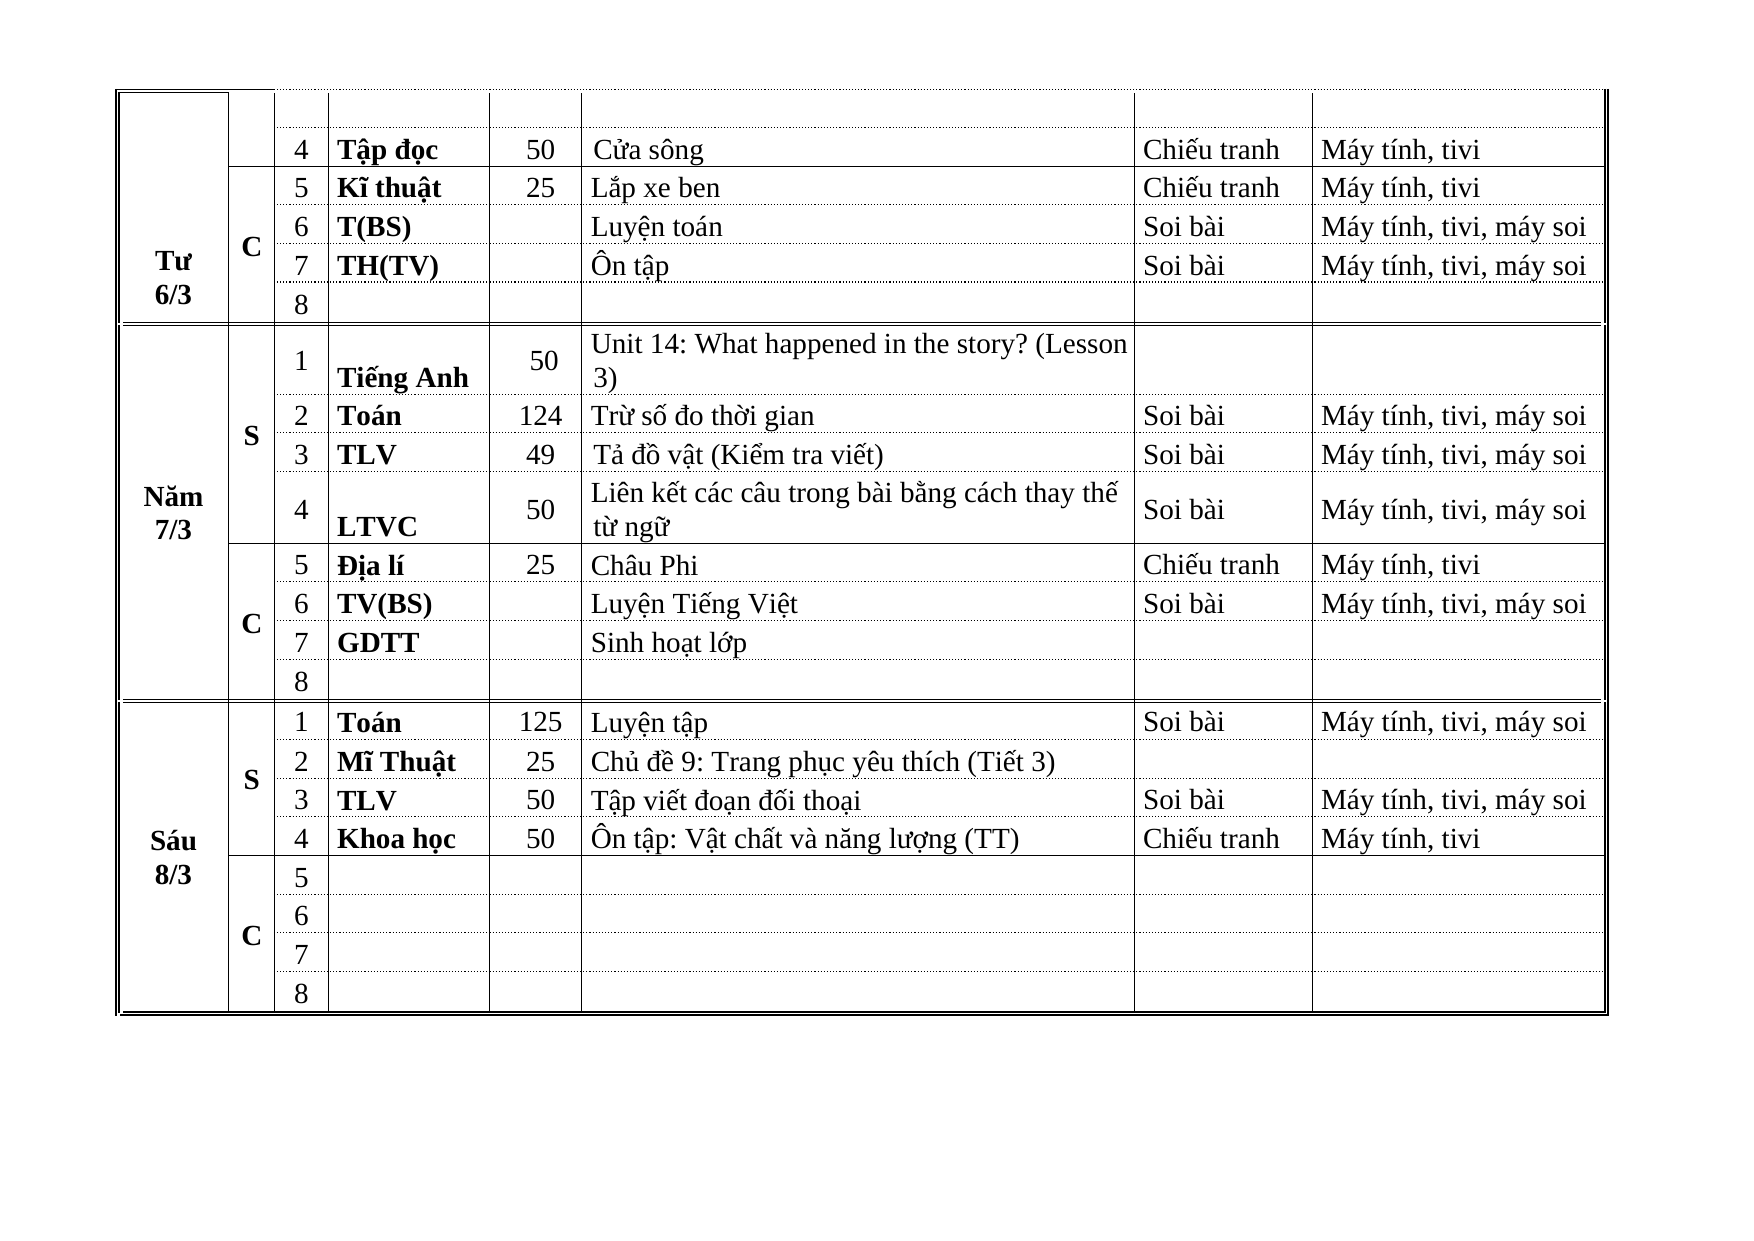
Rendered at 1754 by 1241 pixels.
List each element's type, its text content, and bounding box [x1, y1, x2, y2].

table_cell [1313, 894, 1604, 932]
table_cell 3 [275, 778, 328, 816]
table_cell [1135, 971, 1312, 1011]
table_cell 5 [275, 167, 328, 204]
table_cell [329, 971, 489, 1011]
table_cell Vì muôn dân [582, 89, 1134, 127]
table_cell Kể chuyện [328, 89, 489, 127]
table_cell 25 [490, 167, 581, 204]
table_cell Chiếu tranh [1135, 544, 1312, 581]
table_cell Máy tính, tivi, máy soi [1313, 432, 1604, 471]
table_cell Kĩ thuật [329, 167, 489, 204]
table_cell 4 [275, 471, 328, 542]
table_cell [1313, 322, 1607, 393]
table_cell Máy tính, tivi, máy soi [1313, 471, 1604, 542]
table_cell [490, 581, 581, 620]
table_cell [582, 856, 1134, 893]
table_cell 7 [275, 932, 328, 971]
table_cell [582, 281, 1134, 322]
table_cell [582, 659, 1134, 699]
table_cell [582, 894, 1134, 932]
table_cell 6 [275, 204, 328, 243]
table_cell [1313, 659, 1604, 699]
table_cell [1313, 856, 1604, 893]
table_cell Chiếu tranh [1134, 89, 1312, 127]
table_cell 3 [275, 432, 328, 471]
table_cell TH(TV) [329, 243, 489, 281]
table_cell Toán [329, 394, 489, 432]
table_cell Ôn tập: Vật chất và năng lượng (TT) [582, 816, 1134, 855]
table_cell [1313, 932, 1604, 971]
table_cell [1135, 326, 1312, 393]
table_cell Châu Phi [582, 544, 1134, 581]
table_cell 124 [490, 394, 581, 432]
table_cell Máy tính, tivi, máy soi [1313, 699, 1607, 739]
table_cell Máy tính, tivi, máy soi [1313, 778, 1604, 816]
table_cell [490, 620, 581, 658]
table_cell Toán [329, 703, 489, 739]
table_cell 8 [275, 971, 328, 1011]
table_cell [490, 281, 581, 322]
table_cell Khoa học [329, 816, 489, 855]
table_cell [1313, 971, 1604, 1011]
table_cell Năm 7/3 [118, 322, 228, 699]
table_cell Máy tính, tivi, máy soi [1313, 243, 1604, 281]
table_cell Luyện toán [582, 204, 1134, 243]
table_cell Máy tính, tivi, máy soi [1313, 394, 1604, 432]
table_cell 25 [490, 739, 581, 777]
table_cell S [229, 703, 274, 855]
table_cell Chiếu tranh [1135, 816, 1312, 855]
table_cell 7 [275, 243, 328, 281]
table_cell 2 [275, 394, 328, 432]
table_cell 7 [275, 620, 328, 658]
table_cell [1135, 894, 1312, 932]
table_cell 5 [275, 856, 328, 893]
table_cell Tiếng Anh [329, 326, 489, 393]
table_cell [490, 894, 581, 932]
table_cell [1313, 281, 1604, 322]
table_cell TLV [329, 432, 489, 471]
table_cell Ôn tập [582, 243, 1134, 281]
table_cell Máy tính, tivi [1313, 127, 1604, 166]
table_cell 6 [275, 581, 328, 620]
table_cell Sáu 8/3 [118, 699, 228, 1011]
table_cell Tập viết đoạn đối thoại [582, 778, 1134, 816]
table_cell Soi bài [1135, 471, 1312, 542]
table_cell [1313, 739, 1604, 777]
table_cell 4 [275, 127, 328, 166]
table_cell [329, 856, 489, 893]
table_cell Máy tính, tivi [1313, 544, 1604, 581]
table_cell 1 [275, 326, 328, 393]
table_cell [1135, 932, 1312, 971]
table_cell [1135, 281, 1312, 322]
table_cell C [229, 544, 274, 699]
table_cell [490, 659, 581, 699]
table_cell Luyện tập [582, 703, 1134, 739]
table_cell Soi bài [1135, 243, 1312, 281]
table_cell Máy tính, tivi [1313, 816, 1604, 855]
table_cell Soi bài [1135, 432, 1312, 471]
table_cell [329, 281, 489, 322]
table_cell [490, 971, 581, 1011]
table_cell Trừ số đo thời gian [582, 394, 1134, 432]
table_cell 50 [490, 326, 581, 393]
table_cell Tả đồ vật (Kiểm tra viết) [582, 432, 1134, 471]
table_cell Unit 14: What happened in the story? (Lesson 3) [582, 326, 1134, 393]
table_cell Soi bài [1135, 394, 1312, 432]
table_cell Chiếu tranh [1135, 127, 1312, 166]
table_cell [329, 894, 489, 932]
table_cell 49 [490, 432, 581, 471]
table_cell GDTT [329, 620, 489, 658]
table_cell 6 [275, 894, 328, 932]
table_cell Cửa sông [582, 127, 1134, 166]
table_cell Soi bài [1135, 581, 1312, 620]
table_cell Soi bài [1135, 703, 1312, 739]
table_cell Chiếu tranh [1135, 167, 1312, 204]
table_cell 5 [275, 544, 328, 581]
table_cell Lắp xe ben [582, 167, 1134, 204]
table_cell [1135, 739, 1312, 777]
table_cell 4 [275, 816, 328, 855]
table_cell Máy tính, tivi. [1312, 89, 1604, 127]
table_cell 2 [275, 739, 328, 777]
table_cell [1135, 620, 1312, 658]
table_cell Liên kết các câu trong bài bằng cách thay thế từ ngữ [582, 471, 1134, 542]
table_cell Máy tính, tivi, máy soi [1313, 581, 1604, 620]
table_cell 50 [490, 127, 581, 166]
table_cell 25 [490, 544, 581, 581]
table_cell Máy tính, tivi, máy soi [1313, 204, 1604, 243]
table_cell Soi bài [1135, 204, 1312, 243]
table_cell [490, 932, 581, 971]
table_cell [329, 659, 489, 699]
table_cell TV(BS) [329, 581, 489, 620]
table_cell 125 [490, 703, 581, 739]
table_cell Chủ đề 9: Trang phục yêu thích (Tiết 3) [582, 739, 1134, 777]
table_cell 3 [274, 89, 328, 127]
table_cell 8 [275, 659, 328, 699]
table_cell [582, 971, 1134, 1011]
table_cell [490, 856, 581, 893]
table_cell Luyện Tiếng Việt [582, 581, 1134, 620]
table_cell 50 [490, 778, 581, 816]
table_cell [490, 204, 581, 243]
table_cell [490, 243, 581, 281]
table_cell S [229, 326, 274, 542]
table_cell 50 [490, 471, 581, 542]
table_cell [1135, 659, 1312, 699]
table_cell 8 [275, 281, 328, 322]
table_cell 50 [490, 816, 581, 855]
table_cell TLV [329, 778, 489, 816]
table_cell [1135, 856, 1312, 893]
table_cell C [229, 167, 274, 322]
table_cell Địa lí [329, 544, 489, 581]
table_cell Máy tính, tivi [1313, 167, 1604, 204]
table_cell [1313, 620, 1604, 658]
table_cell Tập đọc [329, 127, 489, 166]
table_cell Soi bài [1135, 778, 1312, 816]
table_cell T(BS) [329, 204, 489, 243]
table_cell LTVC [329, 471, 489, 542]
table_cell [329, 932, 489, 971]
table_cell Sinh hoạt lớp [582, 620, 1134, 658]
table_cell [582, 932, 1134, 971]
table_cell 1 [275, 703, 328, 739]
table_cell Mĩ Thuật [329, 739, 489, 777]
table_cell C [229, 856, 274, 1011]
table_cell 25 [490, 89, 582, 127]
